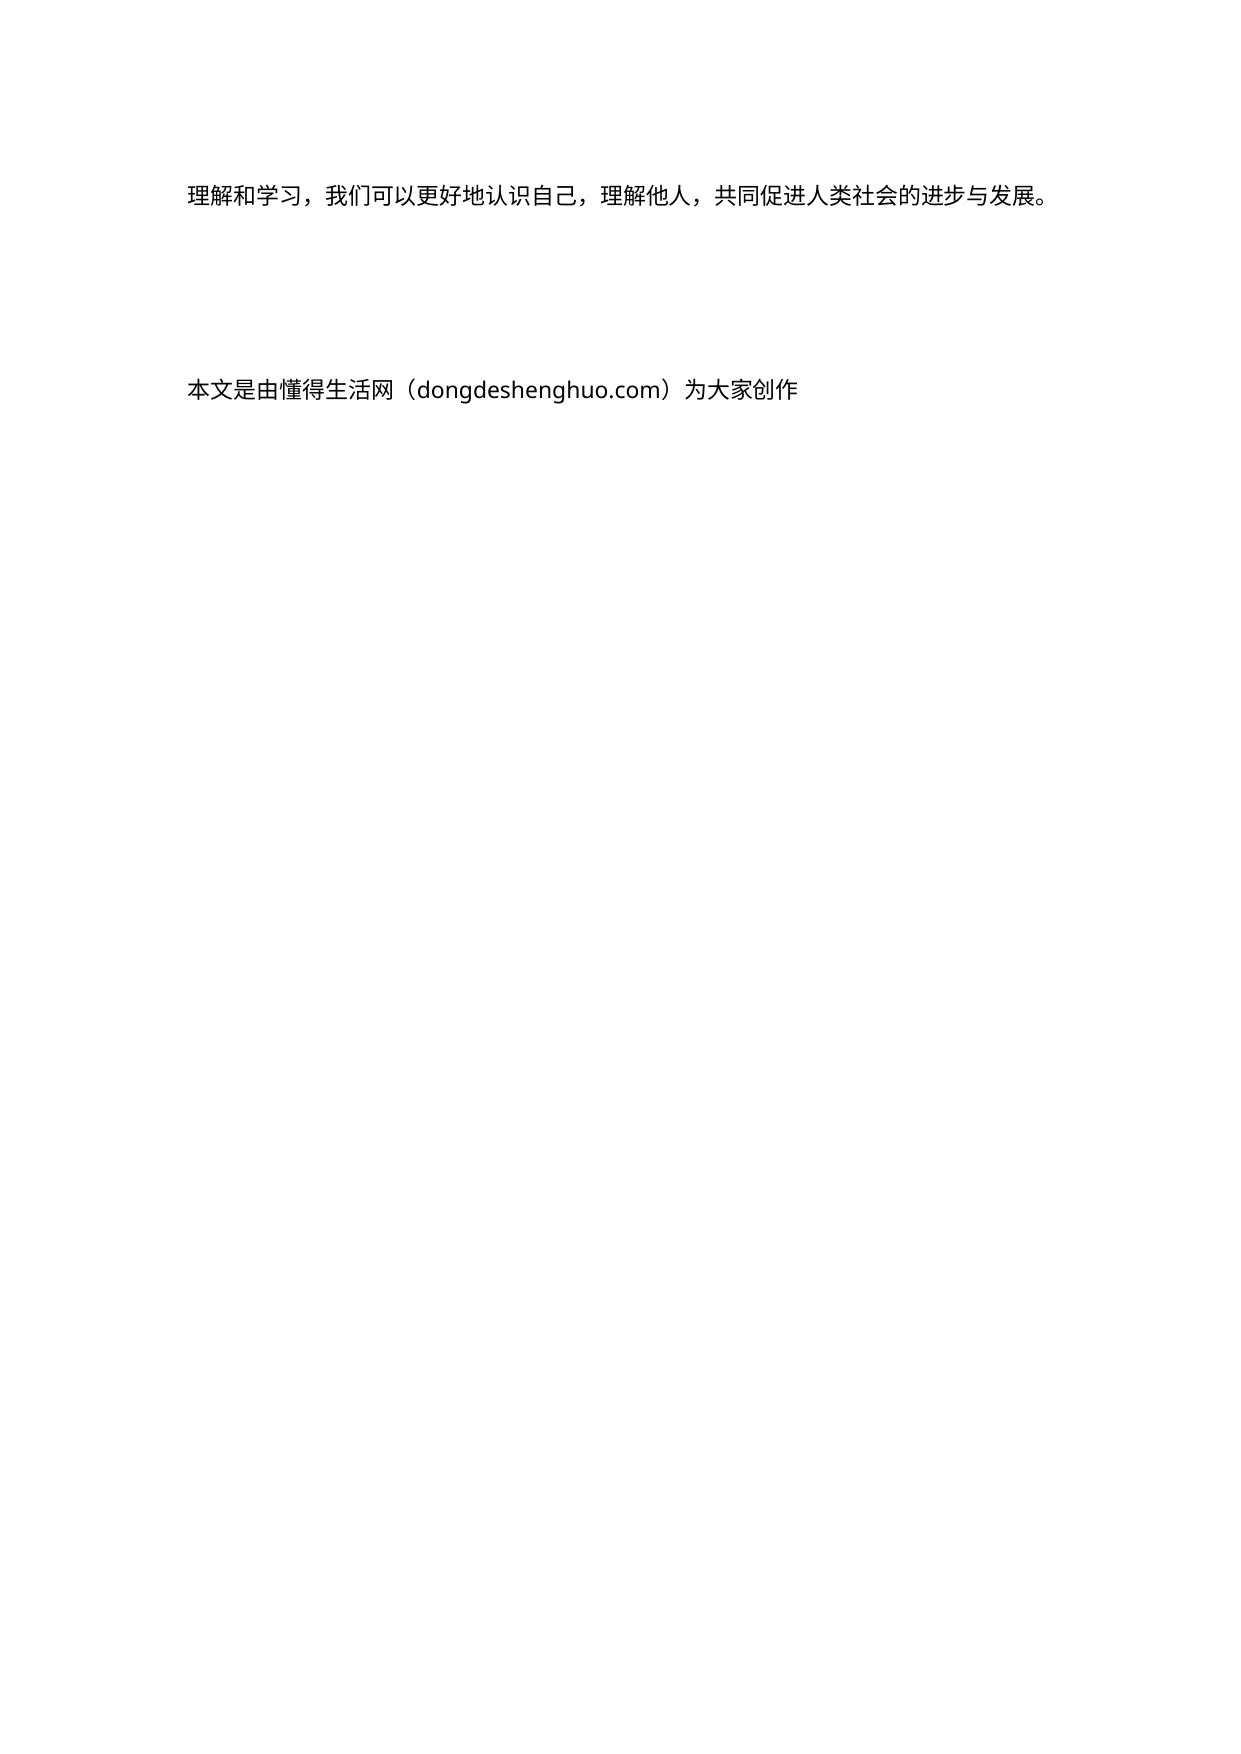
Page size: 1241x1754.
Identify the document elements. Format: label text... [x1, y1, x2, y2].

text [187, 162, 1053, 227]
text 本文是由懂得生活网（dongdeshenghuo.com）为大家创作 [187, 356, 1053, 421]
